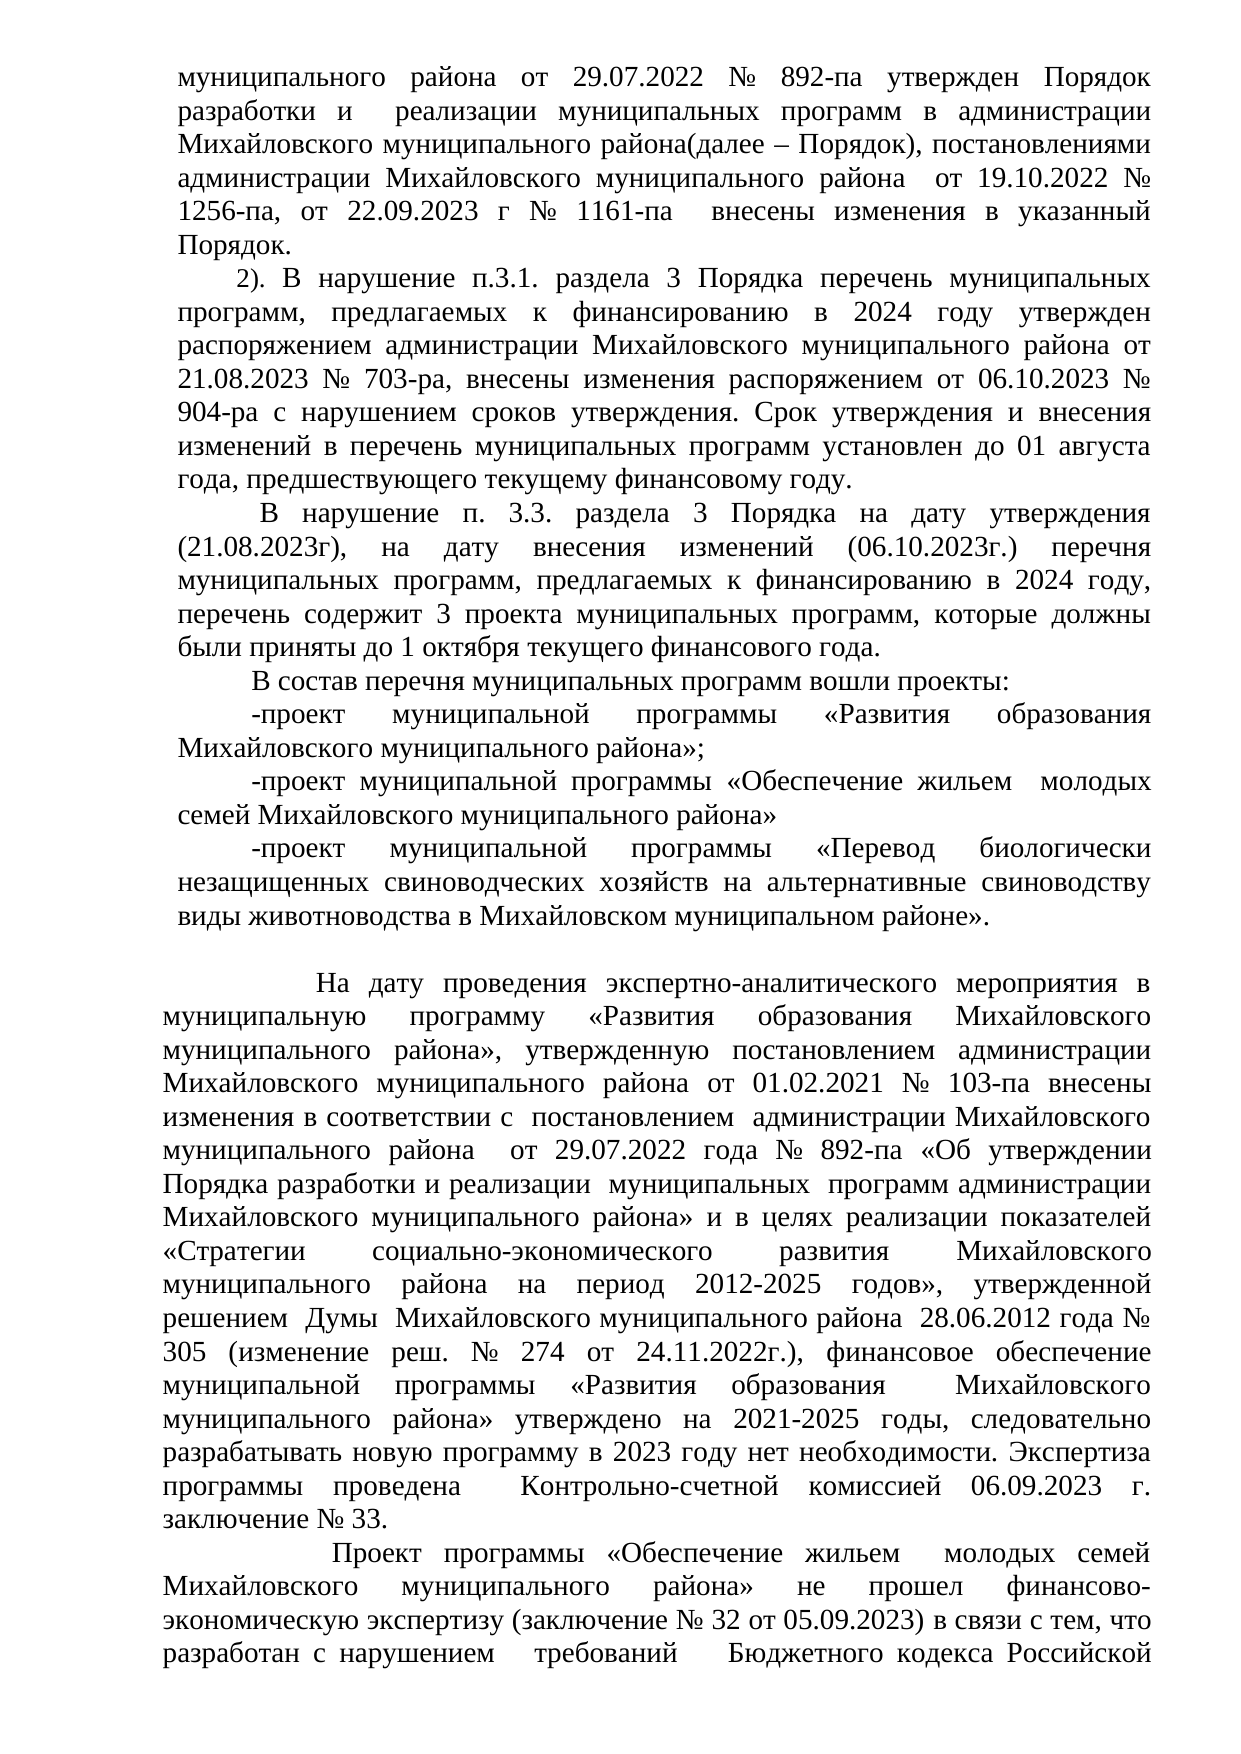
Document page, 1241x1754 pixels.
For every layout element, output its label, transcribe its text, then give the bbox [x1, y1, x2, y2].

text -проект муниципальной программы «Развития образования Михайловского муниципального района»; [177, 696, 1152, 763]
text -проект муниципальной программы «Обеспечение жильем молодых семей Михайловского муниципального района» [177, 763, 1152, 831]
text На дату проведения экспертно-аналитического мероприятия в муниципальную программу «Развития образования Михайловского муниципального района», утвержденную постановлением администрации Михайловского муниципального района от 01.02.2021 № 103-па внесены изменения в соответствии с постановлением администрации Михайловского муниципального района от 29.07.2022 года № 892-па «Об утверждении Порядка разработки и реализации муниципальных программ администрации Михайловского муниципального района» и в целях реализации показателей «Стратегии социально-экономического развития Михайловского муниципального района на период 2012-2025 годов», утвержденной решением Думы Михайловского муниципального района 28.06.2012 года № 305 (изменение реш. № 274 от 24.11.2022г.), финансовое обеспечение муниципальной программы «Развития образования Михайловского муниципального района» утверждено на 2021-2025 годы, следовательно разрабатывать новую программу в 2023 году нет необходимости. Экспертиза программы проведена Контрольно-счетной комиссией 06.09.2023 г. заключение № 33. [162, 965, 1152, 1535]
text -проект муниципальной программы «Перевод биологически незащищенных свиноводческих хозяйств на альтернативные свиноводству виды животноводства в Михайловском муниципальном районе». [177, 831, 1152, 931]
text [162, 1535, 1152, 1669]
text В нарушение п. 3.3. раздела 3 Порядка на дату утверждения (21.08.2023г), на дату внесения изменений (06.10.2023г.) перечня муниципальных программ, предлагаемых к финансированию в 2024 году, перечень содержит 3 проекта муниципальных программ, которые должны были приняты до 1 октября текущего финансового года. [177, 495, 1152, 663]
text 2). В нарушение п.3.1. раздела 3 Порядка перечень муниципальных программ, предлагаемых к финансированию в 2024 году утвержден распоряжением администрации Михайловского муниципального района от 21.08.2023 № 703-ра, внесены изменения распоряжением от 06.10.2023 № 904-ра с нарушением сроков утверждения. Срок утверждения и внесения изменений в перечень муниципальных программ установлен до 01 августа года, предшествующего текущему финансовому году. [177, 260, 1152, 495]
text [177, 59, 1152, 260]
text В состав перечня муниципальных программ вошли проекты: [177, 663, 1152, 696]
